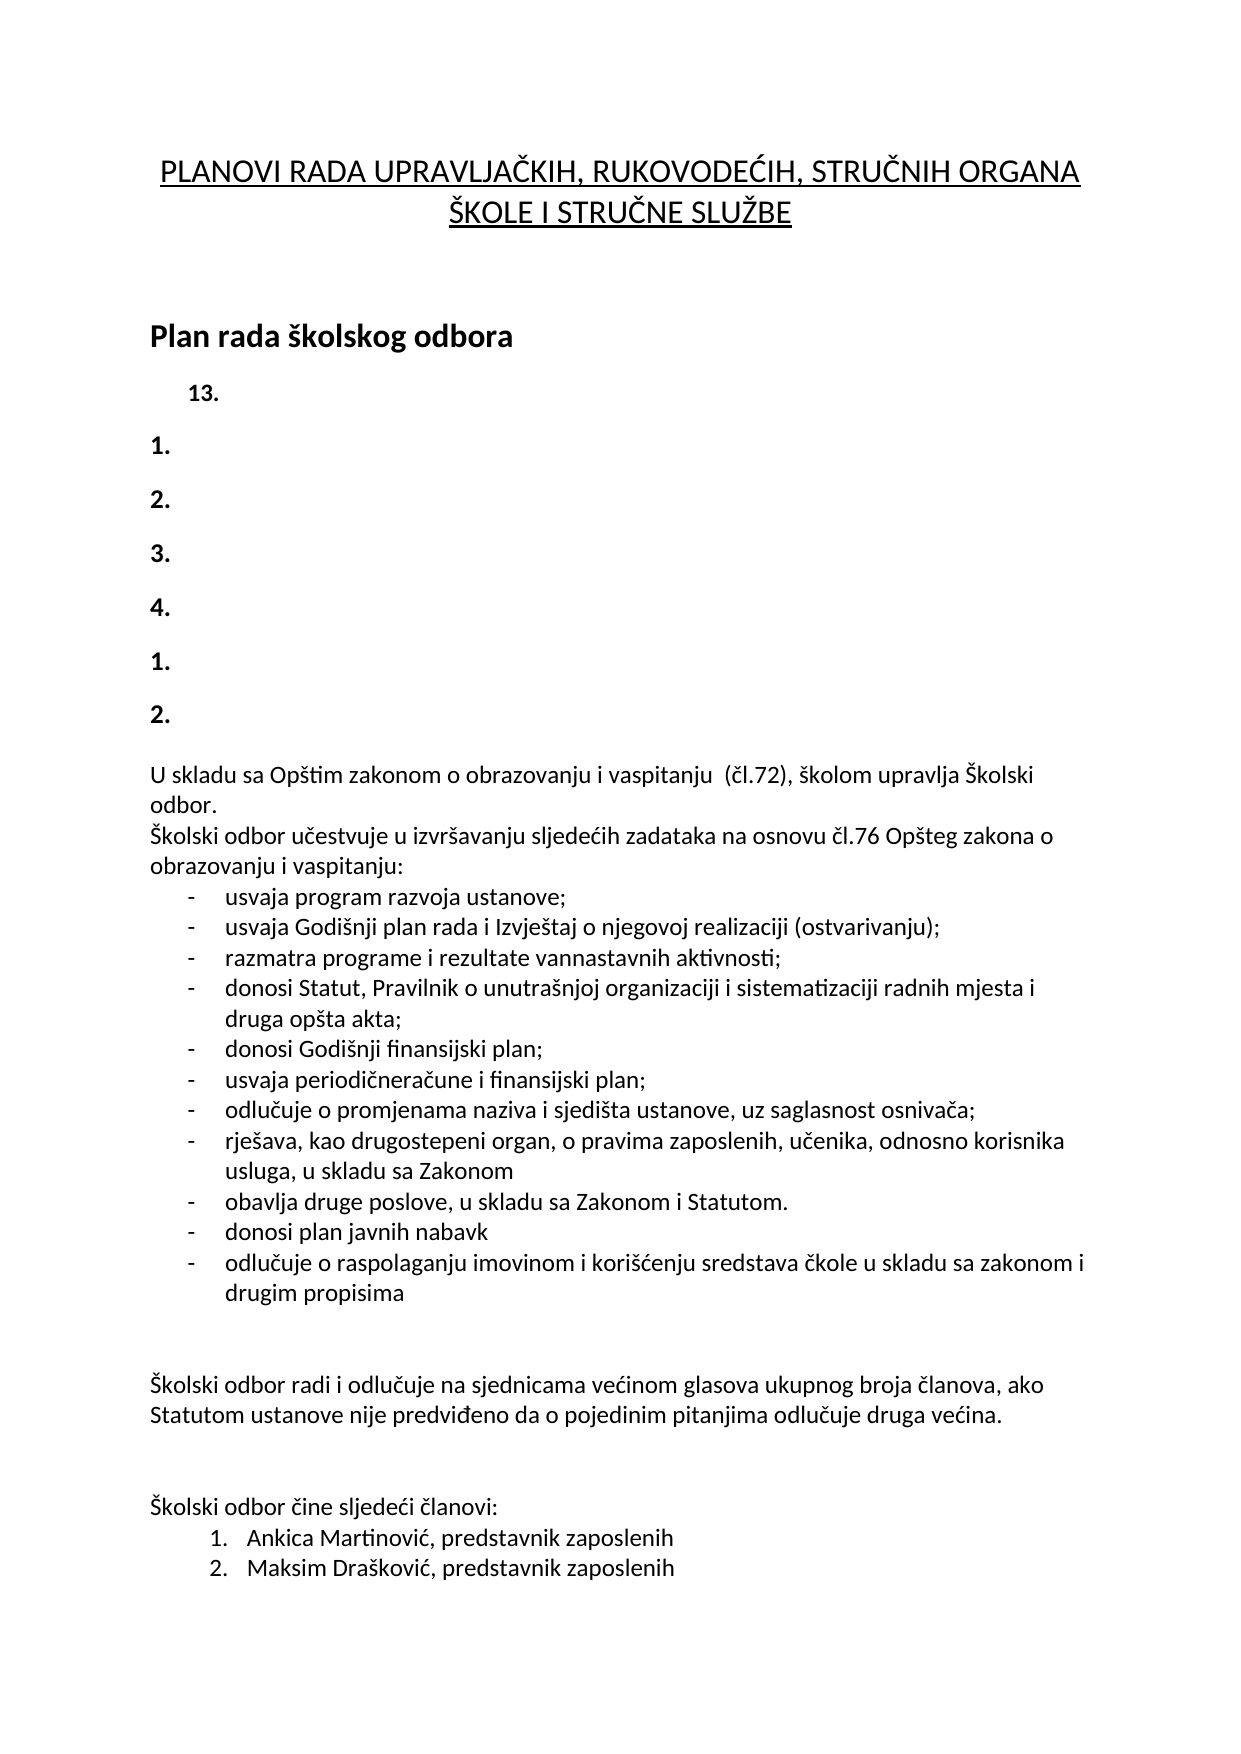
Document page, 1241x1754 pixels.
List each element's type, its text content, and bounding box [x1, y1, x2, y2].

list donosi Godišnji finansijski plan; [187, 1033, 1090, 1064]
list Ankica Martinović, predstavnik zaposlenih [209, 1522, 1090, 1552]
text Školski odbor čine sljedeći članovi: [150, 1491, 1090, 1522]
list razmatra programe i rezultate vannastavnih aktivnosti; [187, 942, 1090, 972]
text Plan rada školskog odbora [150, 316, 1090, 356]
text PLANOVI RADA UPRAVLJAČKIH, RUKOVODEĆIH, STRUČNIH ORGANA ŠKOLE I STRUČNE SLUŽBE [150, 150, 1090, 231]
list usvaja program razvoja ustanove; [187, 881, 1090, 911]
text Školski odbor učestvuje u izvršavanju sljedećih zadataka na osnovu čl.76 Opšteg zakona o obrazovanju i vaspitanju: [150, 820, 1090, 881]
list odlučuje o raspolaganju imovinom i korišćenju sredstava čkole u skladu sa zakonom i drugim propisima [187, 1247, 1090, 1308]
list Maksim Drašković, predstavnik zaposlenih [209, 1552, 1090, 1583]
list donosi Statut, Pravilnik o unutrašnjoj organizaciji i sistematizaciji radnih mjesta i druga opšta akta; [187, 972, 1090, 1033]
list usvaja Godišnji plan rada i Izvještaj o njegovoj realizaciji (ostvarivanju); [187, 911, 1090, 942]
list odlučuje o promjenama naziva i sjedišta ustanove, uz saglasnost osnivača; [187, 1094, 1090, 1125]
text U skladu sa Opštim zakonom o obrazovanju i vaspitanju (čl.72), školom upravlja Školski odbor. [150, 759, 1090, 820]
list donosi plan javnih nabavk [187, 1217, 1090, 1247]
list rješava, kao drugostepeni organ, o pravima zaposlenih, učenika, odnosno korisnika usluga, u skladu sa Zakonom [187, 1125, 1090, 1186]
list obavlja druge poslove, u skladu sa Zakonom i Statutom. [187, 1186, 1090, 1217]
list usvaja periodičneračune i finansijski plan; [187, 1064, 1090, 1094]
text Školski odbor radi i odlučuje na sjednicama većinom glasova ukupnog broja članova, ako Statutom ustanove nije predviđeno da o pojedinim pitanjima odlučuje druga većina. [150, 1369, 1090, 1430]
